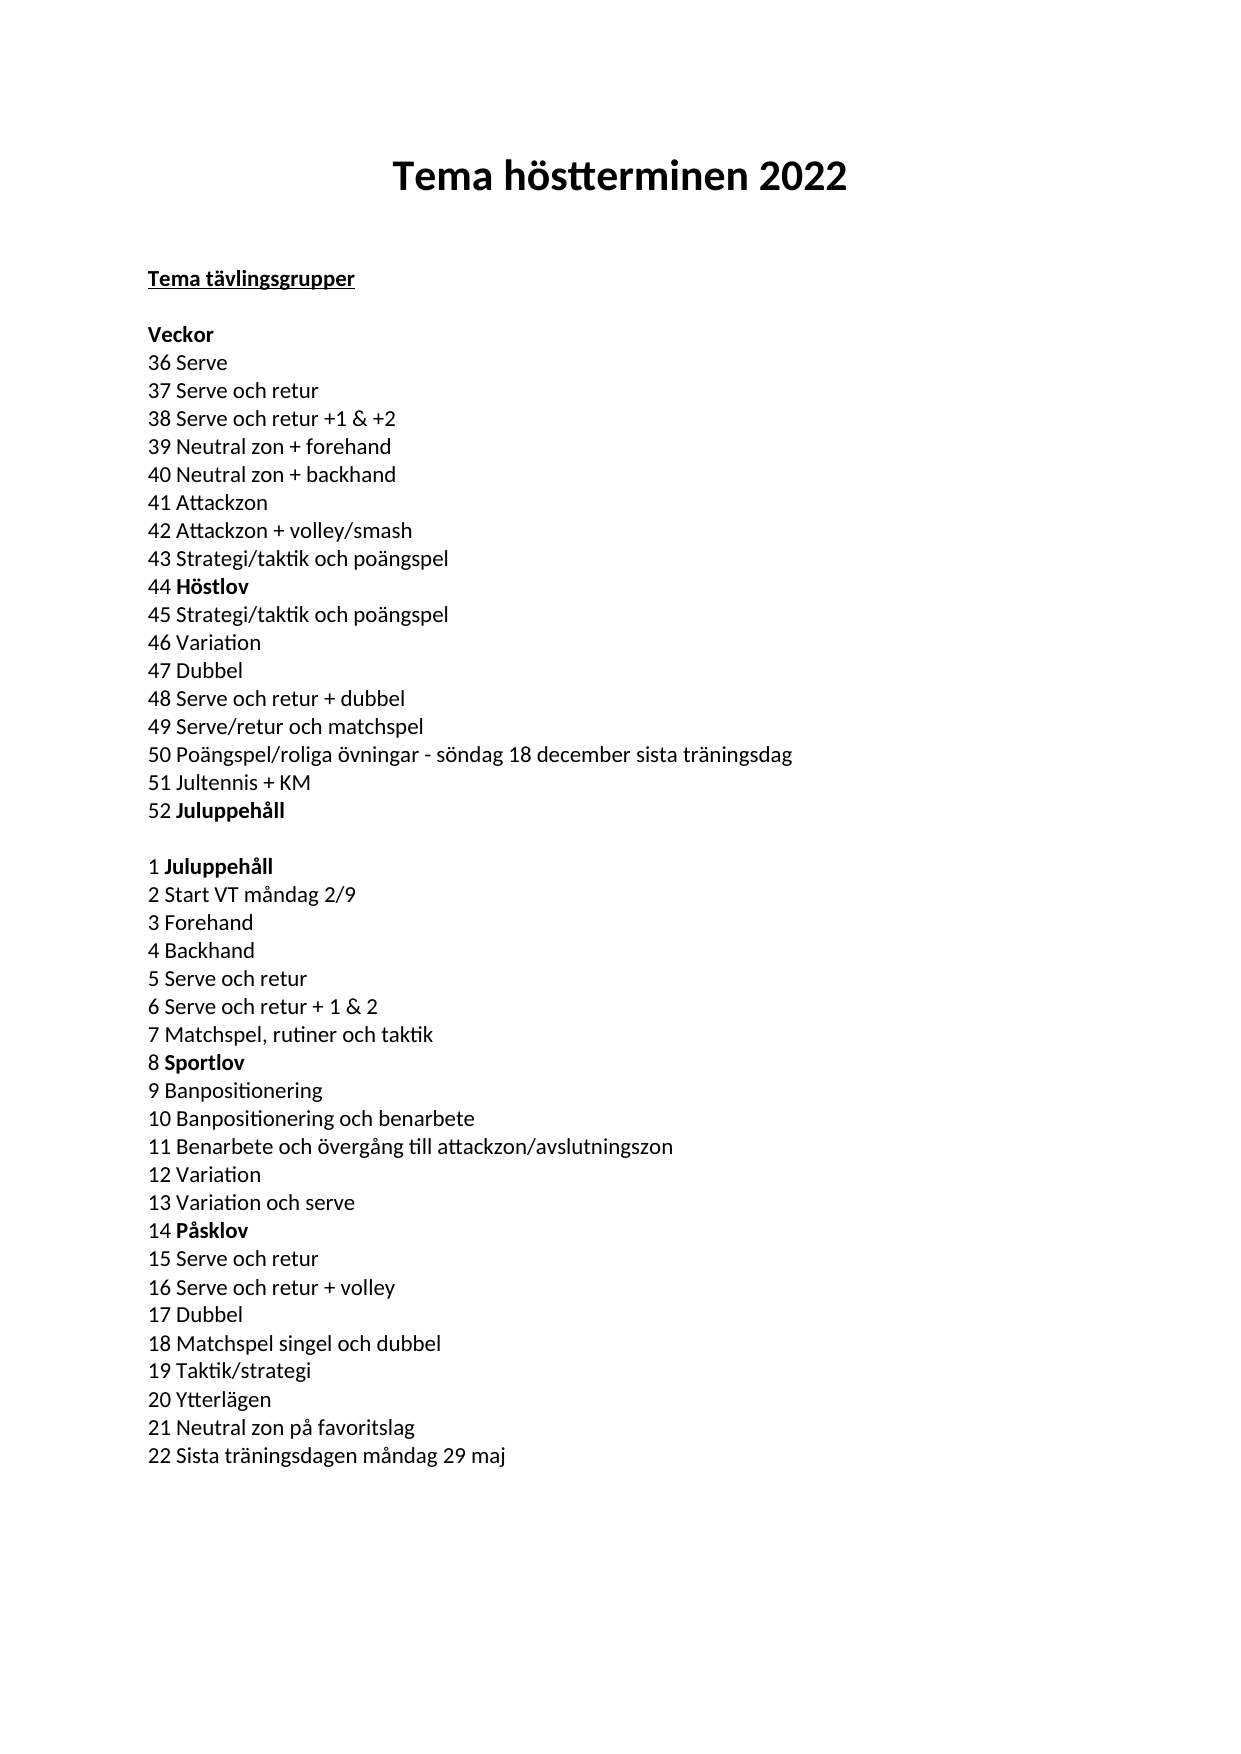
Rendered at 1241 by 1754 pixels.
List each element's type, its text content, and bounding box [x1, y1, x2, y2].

text Veckor [148, 292, 1093, 348]
text 52 Juluppehåll [148, 796, 1093, 824]
text 13 Variation och serve [148, 1188, 1093, 1217]
text Tema tävlingsgrupper [148, 264, 1093, 292]
text 43 Strategi/taktik och poängspel [148, 544, 1093, 572]
text 47 Dubbel [148, 656, 1093, 684]
text 19 Taktik/strategi [148, 1357, 1093, 1385]
text 36 Serve [148, 348, 1093, 376]
text 16 Serve och retur + volley [148, 1273, 1093, 1301]
text 12 Variation [148, 1161, 1093, 1188]
text 14 Påsklov [148, 1217, 1093, 1244]
text 41 Attackzon [148, 488, 1093, 516]
text 40 Neutral zon + backhand [148, 460, 1093, 488]
text 46 Variation [148, 628, 1093, 656]
text 22 Sista träningsdagen måndag 29 maj [148, 1441, 1093, 1469]
text 45 Strategi/taktik och poängspel [148, 600, 1093, 628]
text 21 Neutral zon på favoritslag [148, 1413, 1093, 1441]
text 15 Serve och retur [148, 1244, 1093, 1273]
text 3 Forehand [148, 908, 1093, 936]
text 1 Juluppehåll [148, 852, 1093, 880]
text 37 Serve och retur [148, 376, 1093, 404]
text 6 Serve och retur + 1 & 2 [148, 992, 1093, 1020]
text 42 Attackzon + volley/smash [148, 516, 1093, 544]
text Tema höstterminen 2022 [148, 148, 1093, 201]
text 38 Serve och retur +1 & +2 [148, 404, 1093, 432]
text 18 Matchspel singel och dubbel [148, 1329, 1093, 1357]
text 17 Dubbel [148, 1301, 1093, 1329]
text 9 Banpositionering [148, 1076, 1093, 1104]
text 8 Sportlov [148, 1048, 1093, 1076]
text 4 Backhand [148, 936, 1093, 964]
text 10 Banpositionering och benarbete [148, 1104, 1093, 1132]
text 51 Jultennis + KM [148, 768, 1093, 796]
text 7 Matchspel, rutiner och taktik [148, 1020, 1093, 1048]
text 39 Neutral zon + forehand [148, 432, 1093, 460]
text 49 Serve/retur och matchspel [148, 712, 1093, 740]
text 2 Start VT måndag 2/9 [148, 880, 1093, 908]
text 20 Ytterlägen [148, 1385, 1093, 1413]
text 44 Höstlov [148, 572, 1093, 600]
text 5 Serve och retur [148, 964, 1093, 992]
text 11 Benarbete och övergång till attackzon/avslutningszon [148, 1132, 1093, 1161]
text 48 Serve och retur + dubbel [148, 684, 1093, 712]
text 50 Poängspel/roliga övningar - söndag 18 december sista träningsdag [148, 740, 1093, 768]
